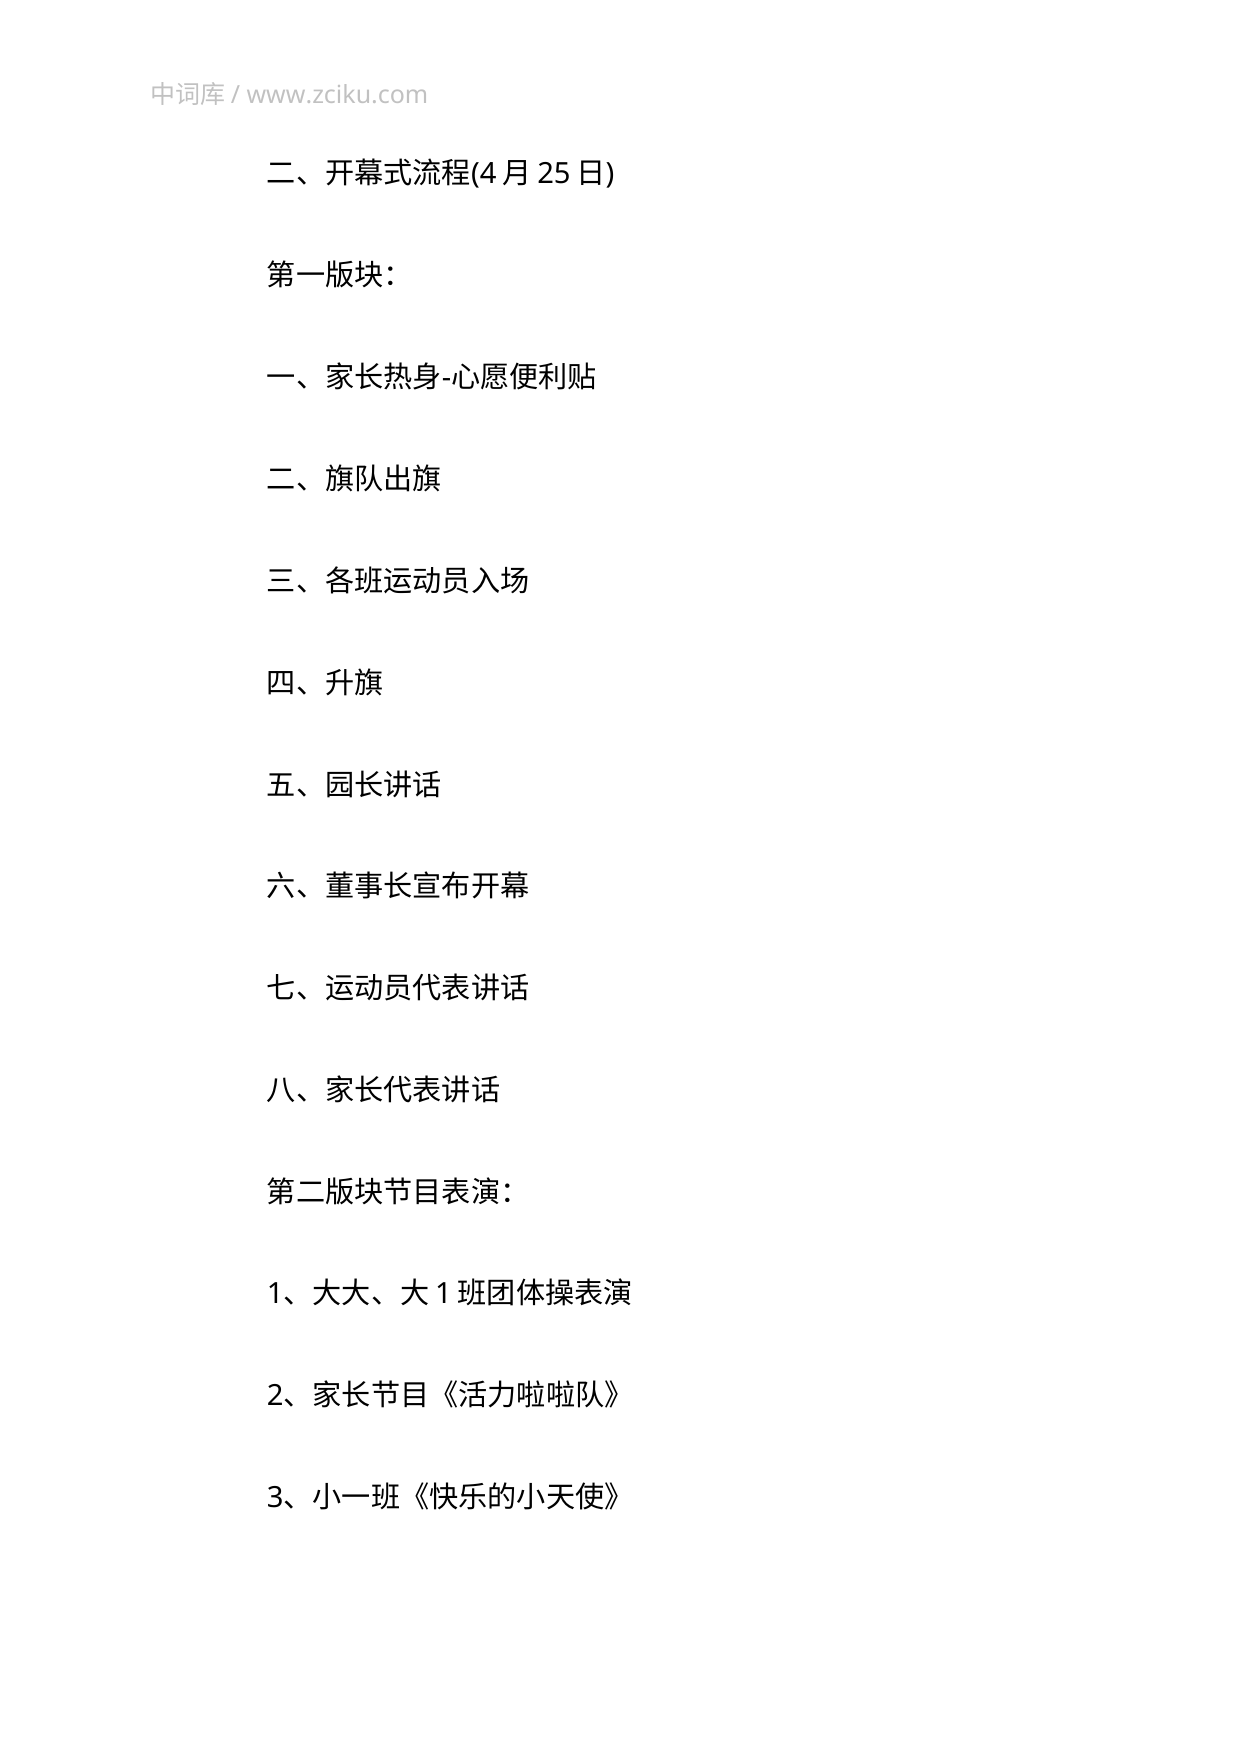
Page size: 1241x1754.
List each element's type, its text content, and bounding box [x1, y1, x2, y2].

text 八、家长代表讲话 [150, 1066, 1090, 1109]
text 三、各班运动员入场 [150, 557, 1090, 600]
text 第一版块： [150, 252, 1090, 294]
text 五、园长讲话 [150, 761, 1090, 803]
text 四、升旗 [150, 659, 1090, 702]
text 七、运动员代表讲话 [150, 964, 1090, 1007]
text 二、开幕式流程(4月25日) [150, 150, 1090, 192]
text 一、家长热身-心愿便利贴 [150, 354, 1090, 396]
text 六、董事长宣布开幕 [150, 863, 1090, 905]
text 第二版块节目表演： [150, 1168, 1090, 1210]
text 3、小一班《快乐的小天使》 [150, 1474, 1090, 1516]
text 二、旗队出旗 [150, 456, 1090, 498]
text 1、大大、大1班团体操表演 [150, 1270, 1090, 1312]
text 2、家长节目《活力啦啦队》 [150, 1372, 1090, 1414]
